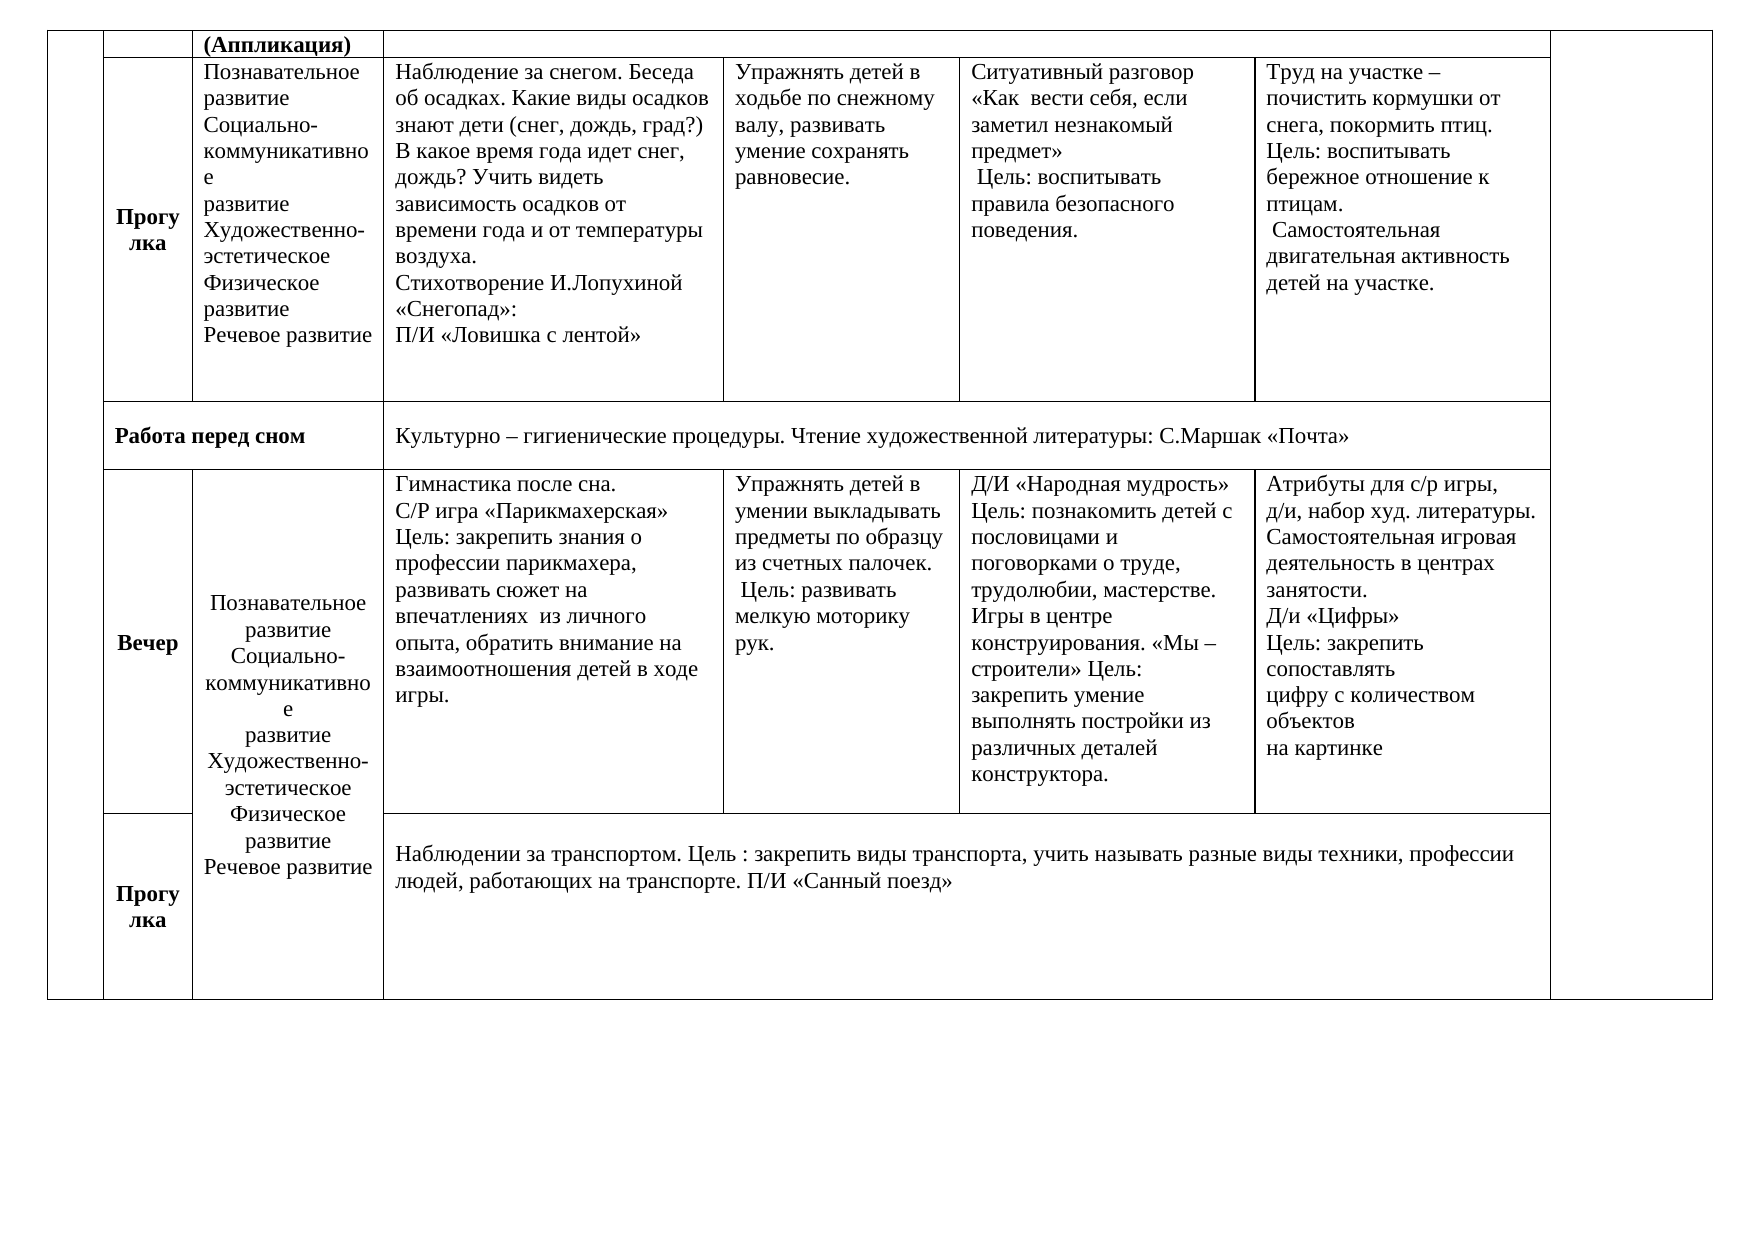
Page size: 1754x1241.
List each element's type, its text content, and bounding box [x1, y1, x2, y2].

table_cell Работа перед сном [104, 402, 383, 469]
table_cell Культурно – гигиенические процедуры. Чтение художественной литературы: С.Маршак «Почта» [384, 402, 1550, 469]
table_cell Труд на участке – почистить кормушки от снега, покормить птиц. Цель: воспитывать бережное отношение к птицам. Самостоятельная двигательная активность детей на участке. [1256, 58, 1550, 401]
table_cell Атрибуты для с/р игры, д/и, набор худ. литературы. Самостоятельная игровая деятельность в центрах занятости. Д/и «Цифры» Цель: закрепить сопоставлять цифру с количеством объектов на картинке [1256, 470, 1550, 813]
table_cell Наблюдение за снегом. Беседа об осадках. Какие виды осадков знают дети (снег, дождь, град?) В какое время года идет снег, дождь? Учить видеть зависимость осадков от времени года и от температуры воздуха. Стихотворение И.Лопухиной «Снегопад»: П/И «Ловишка с лентой» [384, 58, 723, 401]
table_cell Гимнастика после сна. С/Р игра «Парикмахерская» Цель: закрепить знания о профессии парикмахера, развивать сюжет на впечатлениях из личного опыта, обратить внимание на взаимоотношения детей в ходе игры. [384, 470, 723, 813]
table_cell Вечер [104, 470, 192, 813]
table_cell Прогулка [104, 814, 192, 998]
table_cell Прогулка [104, 58, 192, 401]
table_cell Ситуативный разговор «Как вести себя, если заметил незнакомый предмет» Цель: воспитывать правила безопасного поведения. [960, 58, 1254, 401]
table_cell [384, 31, 1550, 57]
table_cell Познавательное развитие Социально- коммуникативное развитие Художественно- эстетическое Физическое развитие Речевое развитие [193, 470, 383, 998]
table_cell Упражнять детей в ходьбе по снежному валу, развивать умение сохранять равновесие. [724, 58, 959, 401]
table_cell Наблюдении за транспортом. Цель : закрепить виды транспорта, учить называть разные виды техники, профессии людей, работающих на транспорте. П/И «Санный поезд» [384, 814, 1550, 998]
table_cell Познавательное развитие Социально- коммуникативное развитие Художественно- эстетическое Физическое развитие Речевое развитие [193, 58, 383, 401]
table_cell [193, 31, 383, 57]
table_cell Д/И «Народная мудрость» Цель: познакомить детей с пословицами и поговорками о труде, трудолюбии, мастерстве. Игры в центре конструирования. «Мы – строители» Цель: закрепить умение выполнять постройки из различных деталей конструктора. [960, 470, 1254, 813]
table_cell Упражнять детей в умении выкладывать предметы по образцу из счетных палочек. Цель: развивать мелкую моторику рук. [724, 470, 959, 813]
